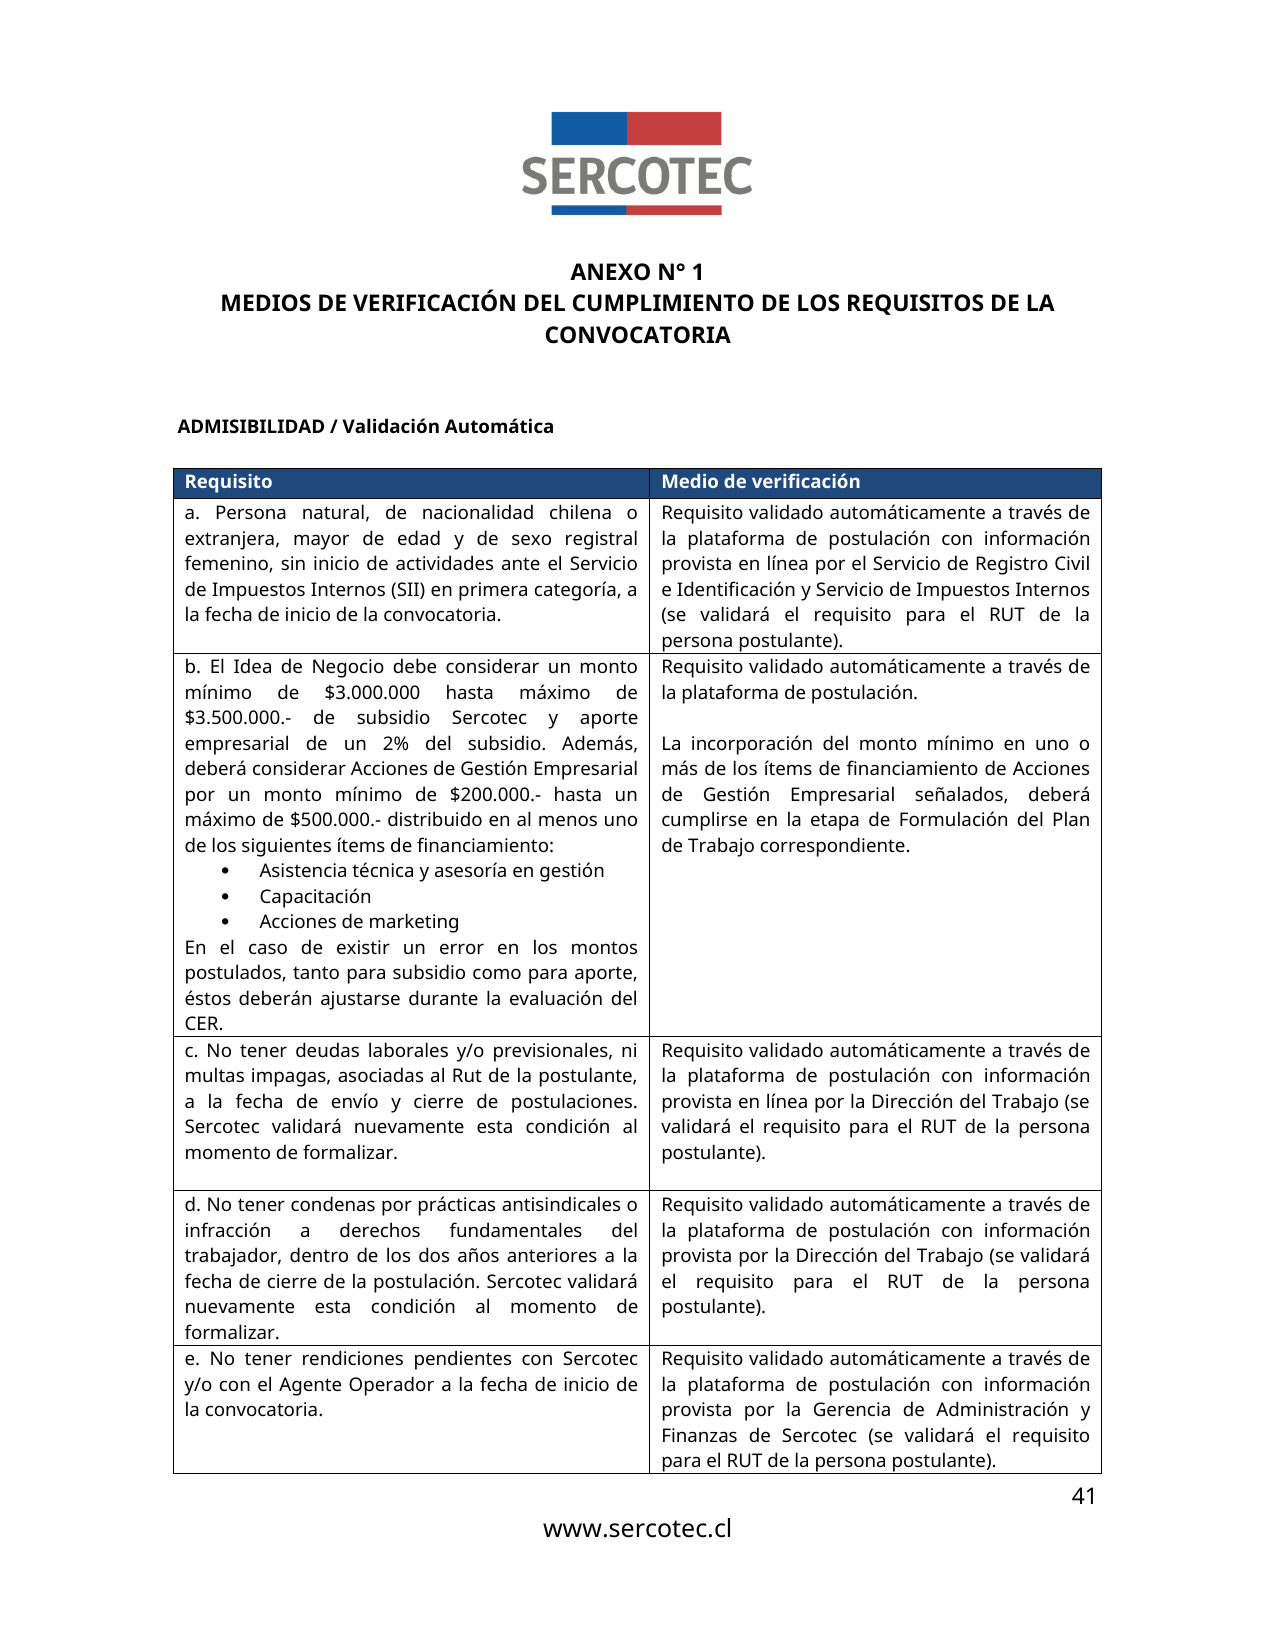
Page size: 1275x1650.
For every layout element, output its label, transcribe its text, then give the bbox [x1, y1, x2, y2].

list ADMISIBILIDAD / Validación Automática [177, 413, 1098, 439]
text MEDIOS DE VERIFICACIÓN DEL CUMPLIMIENTO DE LOS REQUISITOS DE LA CONVOCATORIA [177, 287, 1098, 350]
table_cell e. No tener rendiciones pendientes con Sercotec y/o con el Agente Operador a la fecha de inicio de la convocatoria. [174, 1346, 649, 1473]
picture [512, 105, 763, 225]
table_cell c. No tener deudas laborales y/o previsionales, ni multas impagas, asociadas al Rut de la postulante, a la fecha de envío y cierre de postulaciones. Sercotec validará nuevamente esta condición al momento de formalizar. [174, 1037, 649, 1190]
table_cell a. Persona natural, de nacionalidad chilena o extranjera, mayor de edad y de sexo registral femenino, sin inicio de actividades ante el Servicio de Impuestos Internos (SII) en primera categoría, a la fecha de inicio de la convocatoria. [174, 499, 649, 652]
table_cell Requisito validado automáticamente a través de la plataforma de postulación con información provista en línea por el Servicio de Registro Civil e Identificación y Servicio de Impuestos Internos (se validará el requisito para el RUT de la persona postulante). [650, 499, 1101, 652]
table_cell Requisito validado automáticamente a través de la plataforma de postulación con información provista en línea por la Dirección del Trabajo (se validará el requisito para el RUT de la persona postulante). [650, 1037, 1101, 1190]
table_cell d. No tener condenas por prácticas antisindicales o infracción a derechos fundamentales del trabajador, dentro de los dos años anteriores a la fecha de cierre de la postulación. Sercotec validará nuevamente esta condición al momento de formalizar. [174, 1191, 649, 1344]
table_header Requisito [174, 469, 649, 498]
table_cell Requisito validado automáticamente a través de la plataforma de postulación con información provista por la Gerencia de Administración y Finanzas de Sercotec (se validará el requisito para el RUT de la persona postulante). [650, 1346, 1101, 1473]
table_cell b. El Idea de Negocio debe considerar un monto mínimo de $3.000.000 hasta máximo de $3.500.000.- de subsidio Sercotec y aporte empresarial de un 2% del subsidio. Además, deberá considerar Acciones de Gestión Empresarial por un monto mínimo de $200.000.- hasta un máximo de $500.000.- distribuido en al menos uno de los siguientes ítems de financiamiento: Asistencia técnica y asesoría en gestión Capacitación Acciones de marketing En el caso de existir un error en los montos postulados, tanto para subsidio como para aporte, éstos deberán ajustarse durante la evaluación del CER. [174, 654, 649, 1036]
table_cell Requisito validado automáticamente a través de la plataforma de postulación. La incorporación del monto mínimo en uno o más de los ítems de financiamiento de Acciones de Gestión Empresarial señalados, deberá cumplirse en la etapa de Formulación del Plan de Trabajo correspondiente. [650, 654, 1101, 1036]
table_header Medio de verificación [650, 469, 1101, 498]
table_cell Requisito validado automáticamente a través de la plataforma de postulación con información provista por la Dirección del Trabajo (se validará el requisito para el RUT de la persona postulante). [650, 1191, 1101, 1344]
text ANEXO N° 1 [177, 256, 1098, 287]
